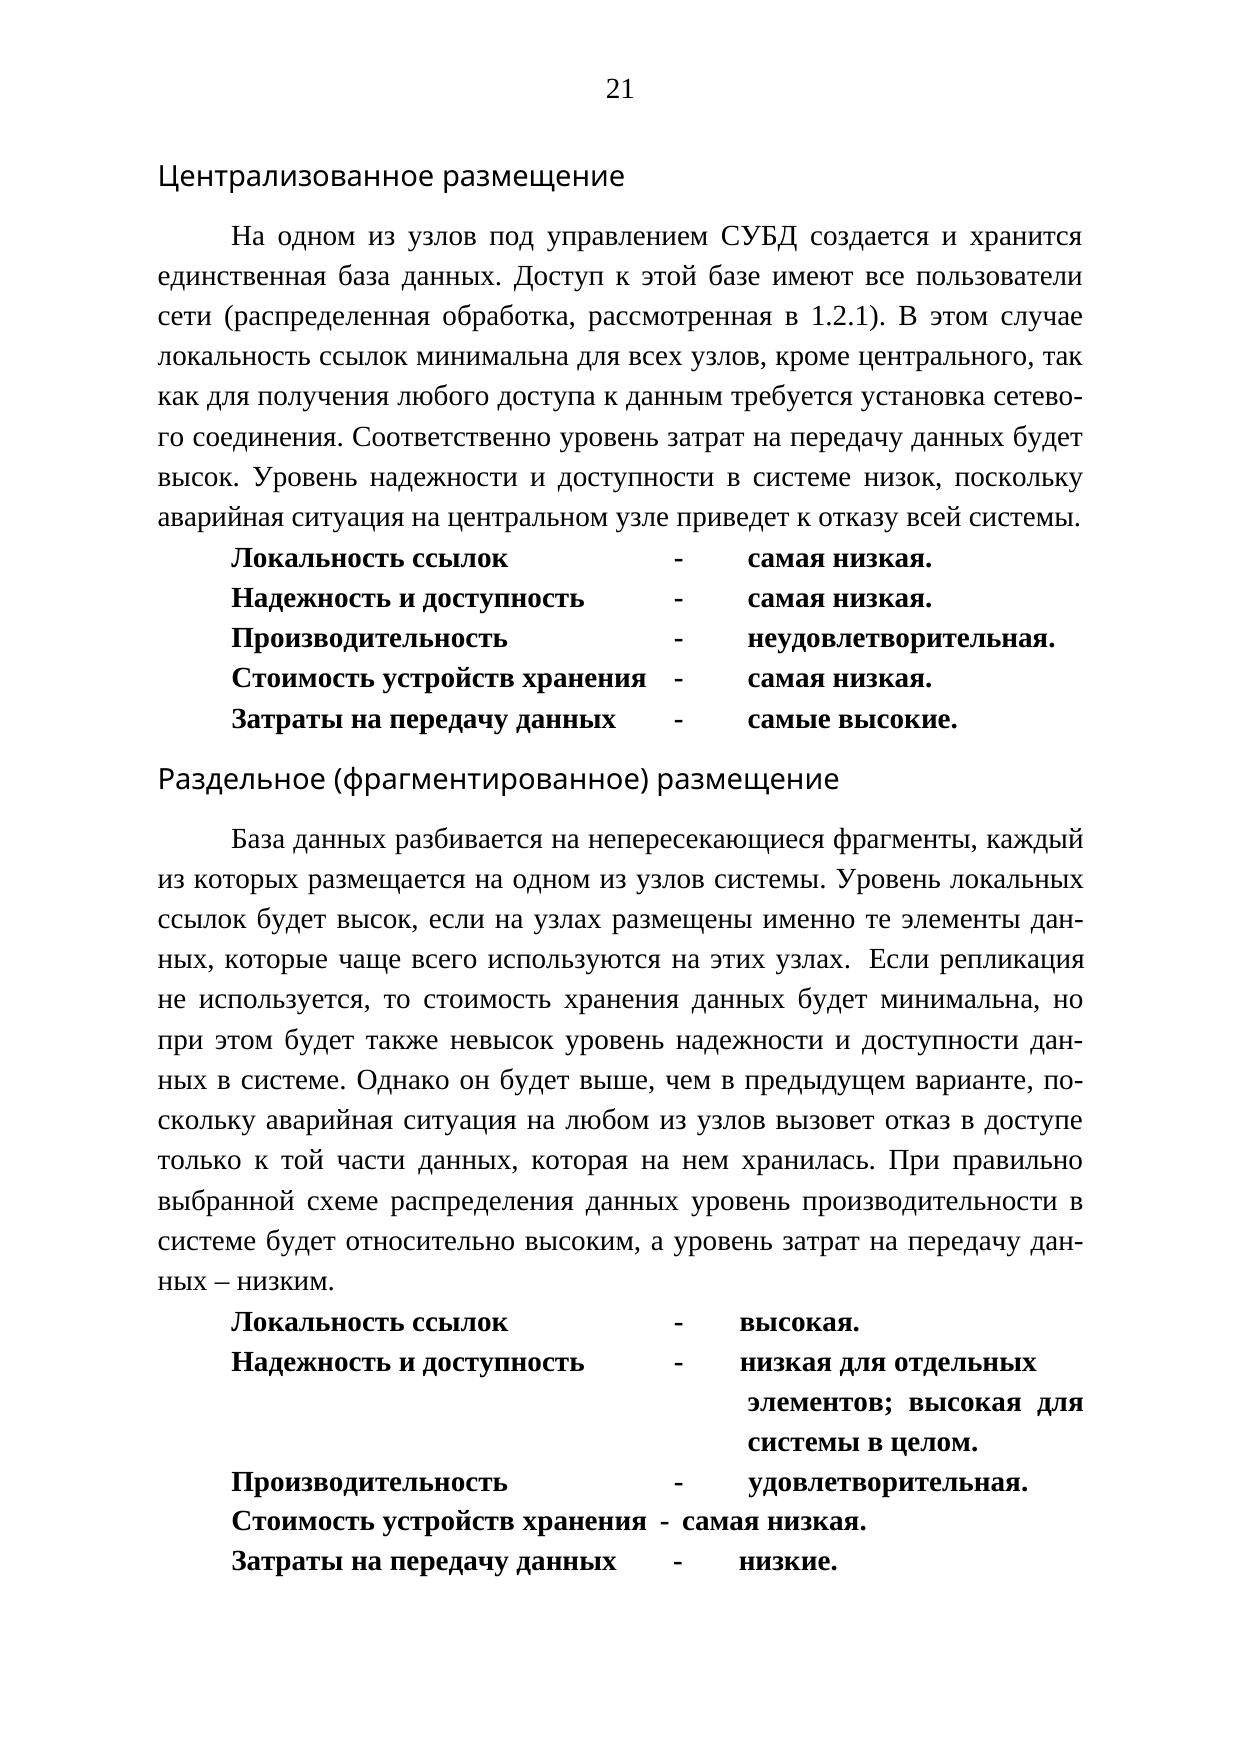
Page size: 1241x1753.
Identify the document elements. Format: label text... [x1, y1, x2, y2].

text Централизованное размещение [157, 155, 1144, 195]
text Надежность и доступность - низкая для отдельных [231, 1344, 1144, 1377]
subtitle Локальность ссылок - самая низкая. Надежность и доступность - самая низкая. Производительность - неудовлетворительная. Стоимость устройств хранения - самая низкая. [231, 540, 1058, 694]
subtitle Затраты на передачу данных - низкие. [231, 1543, 1144, 1577]
text На одном из узлов под управлением СУБД создается и хранится единственная база данных. Доступ к этой базе имеют все пользователи сети (распределенная обработка, рассмотренная в 1.2.1). В этом случае локальность ссылок минимальна для всех узлов, кроме центрального, так как для получения любого доступа к данным требуется установка сетево- го соединения. Соответственно уровень затрат на передачу данных будет высок. Уровень надежности и доступности в системе низок, поскольку аварийная ситуация на центральном узле приведет к отказу всей системы. [157, 218, 1084, 533]
text Производительность - удовлетворительная. Стоимость устройств хранения - самая низкая. [231, 1464, 1028, 1537]
subtitle элементов; высокая для системы в целом. [747, 1384, 1084, 1457]
text Раздельное (фрагментированное) размещение [157, 758, 1144, 798]
text Затраты на передачу данных - самые высокие. [231, 701, 1144, 734]
text База данных разбивается на непересекающиеся фрагменты, каждый из которых размещается на одном из узлов системы. Уровень локальных ссылок будет высок, если на узлах размещены именно те элементы дан- ных, которые чаще всего используются на этих узлах. Если репликация не используется, то стоимость хранения данных будет минимальна, но при этом будет также невысок уровень надежности и доступности дан- ных в системе. Однако он будет выше, чем в предыдущем варианте, по- скольку аварийная ситуация на любом из узлов вызовет отказ в доступе только к той части данных, которая на нем хранилась. При правильно выбранной схеме распределения данных уровень производительности в системе будет относительно высоким, а уровень затрат на передачу дан- ных – низким. [157, 821, 1084, 1297]
subtitle Локальность ссылок - высокая. [231, 1304, 1144, 1337]
